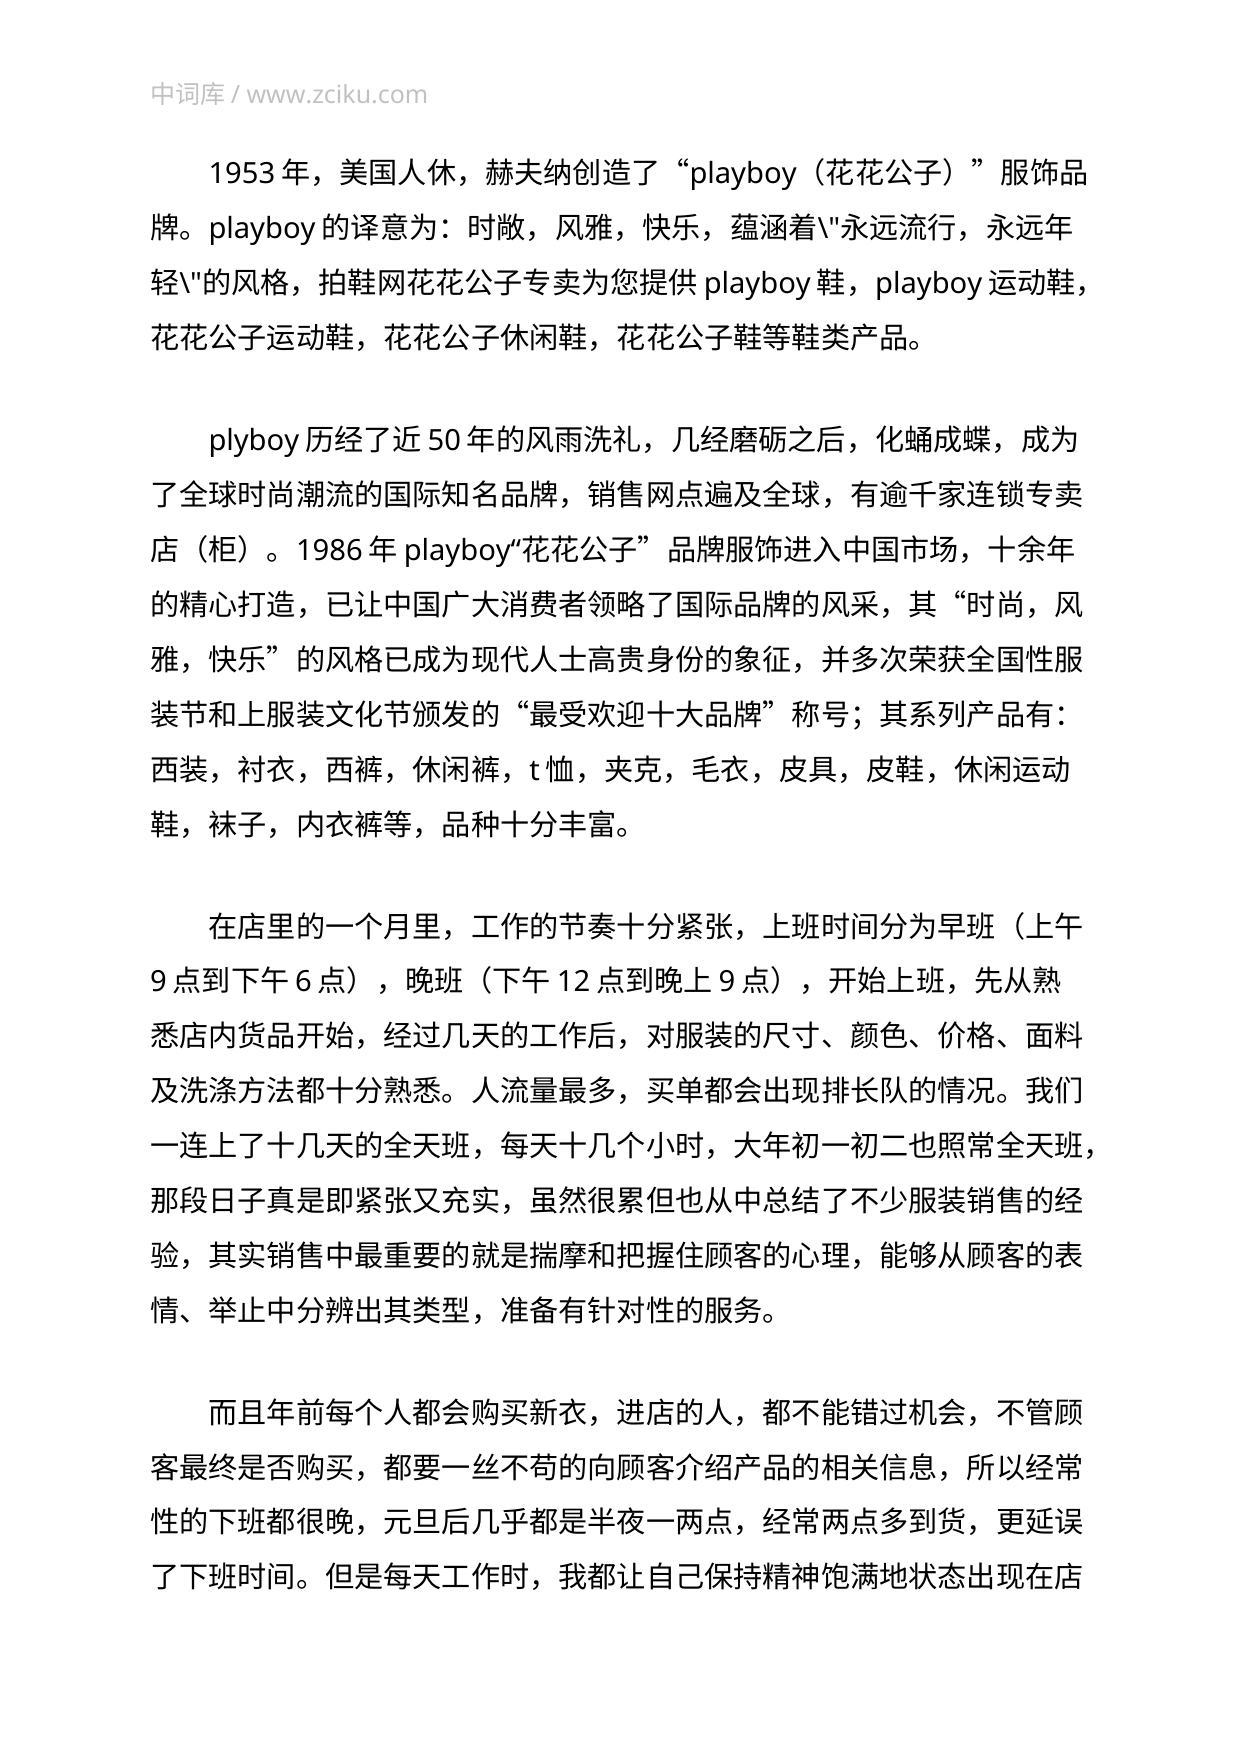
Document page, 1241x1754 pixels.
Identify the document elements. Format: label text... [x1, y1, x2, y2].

text plyboy历经了近50年的风雨洗礼，几经磨砺之后，化蛹成蝶，成为了全球时尚潮流的国际知名品牌，销售网点遍及全球，有逾千家连锁专卖店（柜）。1986年playboy“花花公子”品牌服饰进入中国市场，十余年的精心打造，已让中国广大消费者领略了国际品牌的风采，其“时尚，风雅，快乐”的风格已成为现代人士高贵身份的象征，并多次荣获全国性服装节和上服装文化节颁发的“最受欢迎十大品牌”称号；其系列产品有：西装，衬衣，西裤，休闲裤，t恤，夹克，毛衣，皮具，皮鞋，休闲运动鞋，袜子，内衣裤等，品种十分丰富。 [150, 417, 1090, 844]
text 1953年，美国人休，赫夫纳创造了“playboy（花花公子）”服饰品牌。playboy的译意为：时敞，风雅，快乐，蕴涵着\"永远流行，永远年轻\"的风格，拍鞋网花花公子专卖为您提供playboy鞋，playboy运动鞋，花花公子运动鞋，花花公子休闲鞋，花花公子鞋等鞋类产品。 [150, 150, 1090, 357]
text 在店里的一个月里，工作的节奏十分紧张，上班时间分为早班（上午9点到下午6点），晚班（下午12点到晚上9点），开始上班，先从熟悉店内货品开始，经过几天的工作后，对服装的尺寸、颜色、价格、面料及洗涤方法都十分熟悉。人流量最多，买单都会出现排长队的情况。我们一连上了十几天的全天班，每天十几个小时，大年初一初二也照常全天班，那段日子真是即紧张又充实，虽然很累但也从中总结了不少服装销售的经验，其实销售中最重要的就是揣摩和把握住顾客的心理，能够从顾客的表情、举止中分辨出其类型，准备有针对性的服务。 [150, 903, 1090, 1330]
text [150, 1389, 1090, 1596]
